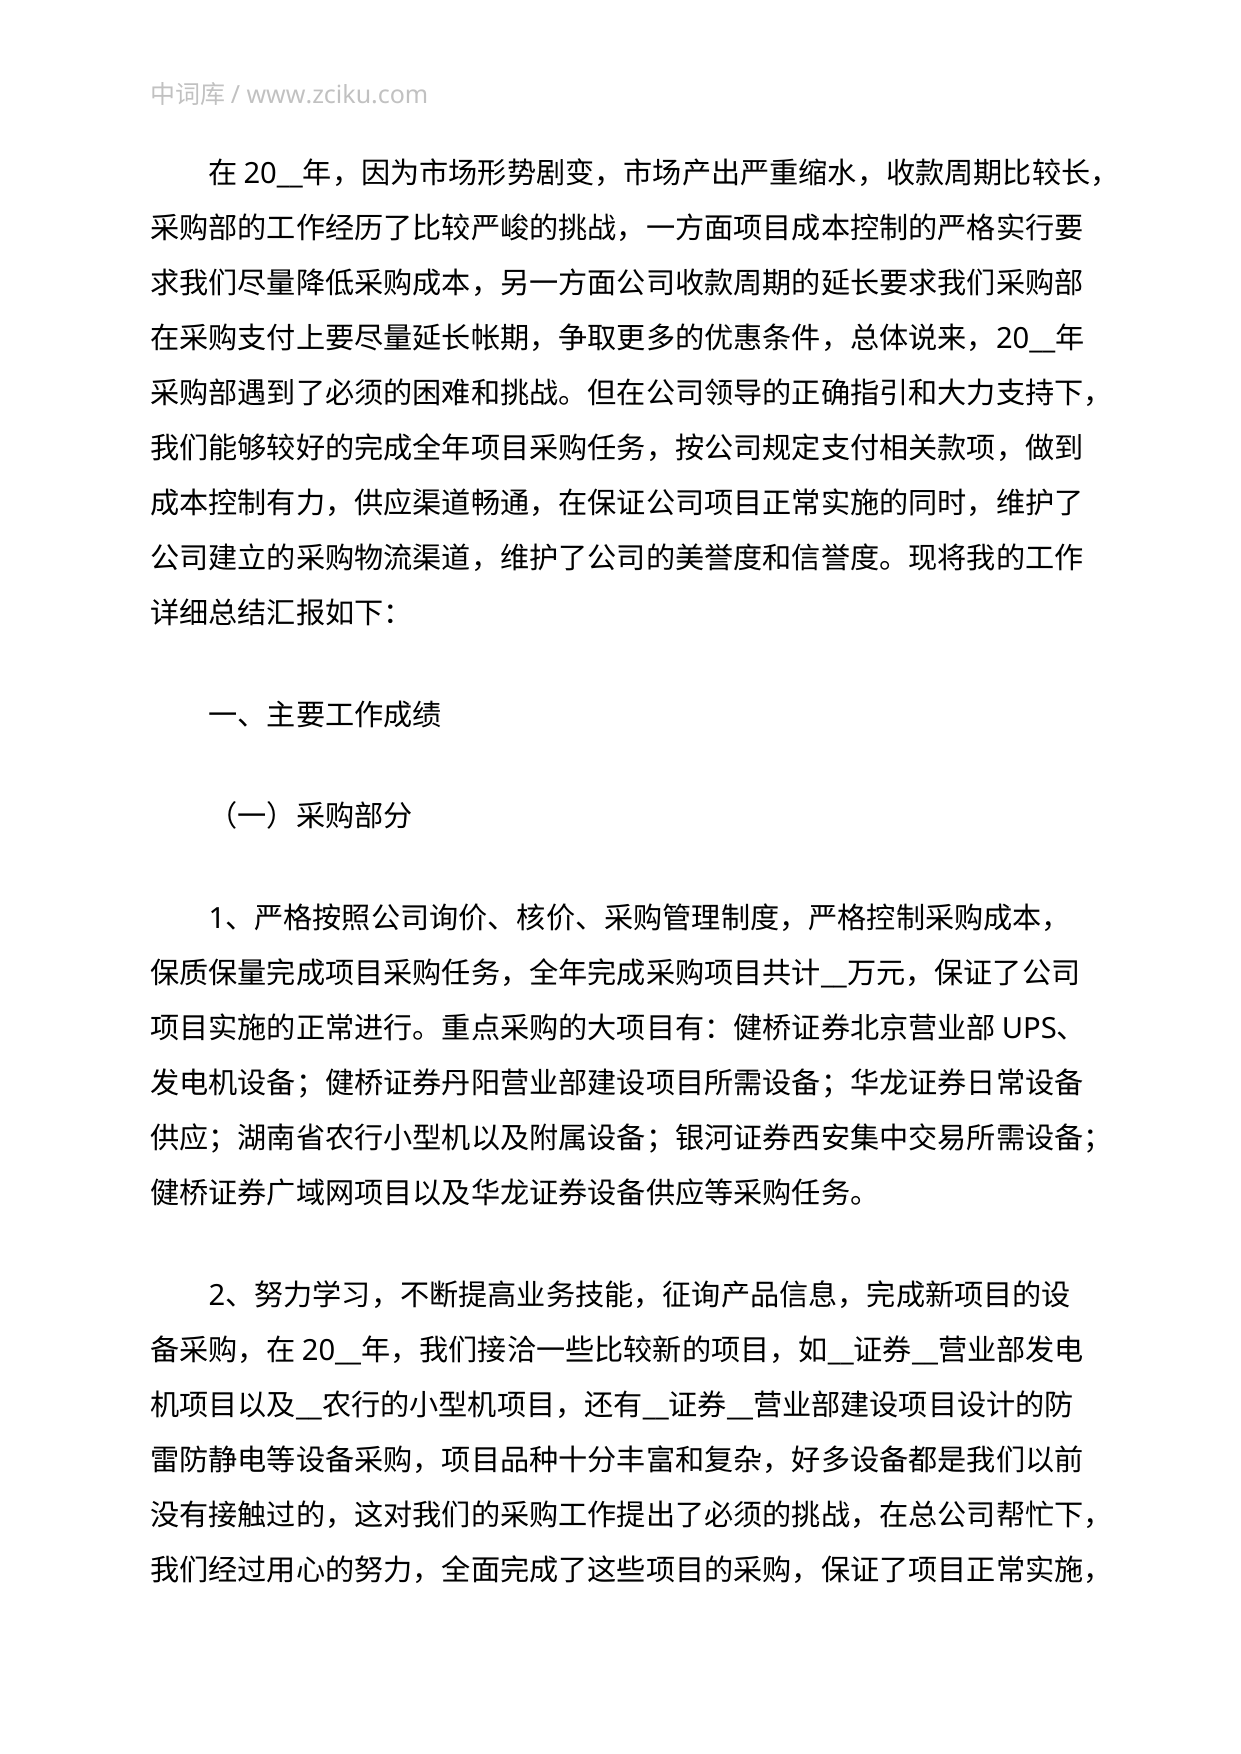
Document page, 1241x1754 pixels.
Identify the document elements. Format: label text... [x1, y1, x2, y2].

text 在20__年，因为市场形势剧变，市场产出严重缩水，收款周期比较长，采购部的工作经历了比较严峻的挑战，一方面项目成本控制的严格实行要求我们尽量降低采购成本，另一方面公司收款周期的延长要求我们采购部在采购支付上要尽量延长帐期，争取更多的优惠条件，总体说来，20__年采购部遇到了必须的困难和挑战。但在公司领导的正确指引和大力支持下，我们能够较好的完成全年项目采购任务，按公司规定支付相关款项，做到成本控制有力，供应渠道畅通，在保证公司项目正常实施的同时，维护了公司建立的采购物流渠道，维护了公司的美誉度和信誉度。现将我的工作详细总结汇报如下： [150, 150, 1090, 632]
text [150, 1271, 1090, 1588]
text 一、主要工作成绩 [150, 691, 1090, 733]
text 1、严格按照公司询价、核价、采购管理制度，严格控制采购成本，保质保量完成项目采购任务，全年完成采购项目共计__万元，保证了公司项目实施的正常进行。重点采购的大项目有：健桥证券北京营业部UPS、发电机设备；健桥证券丹阳营业部建设项目所需设备；华龙证券日常设备供应；湖南省农行小型机以及附属设备；银河证券西安集中交易所需设备；健桥证券广域网项目以及华龙证券设备供应等采购任务。 [150, 895, 1090, 1212]
text （一）采购部分 [150, 793, 1090, 835]
